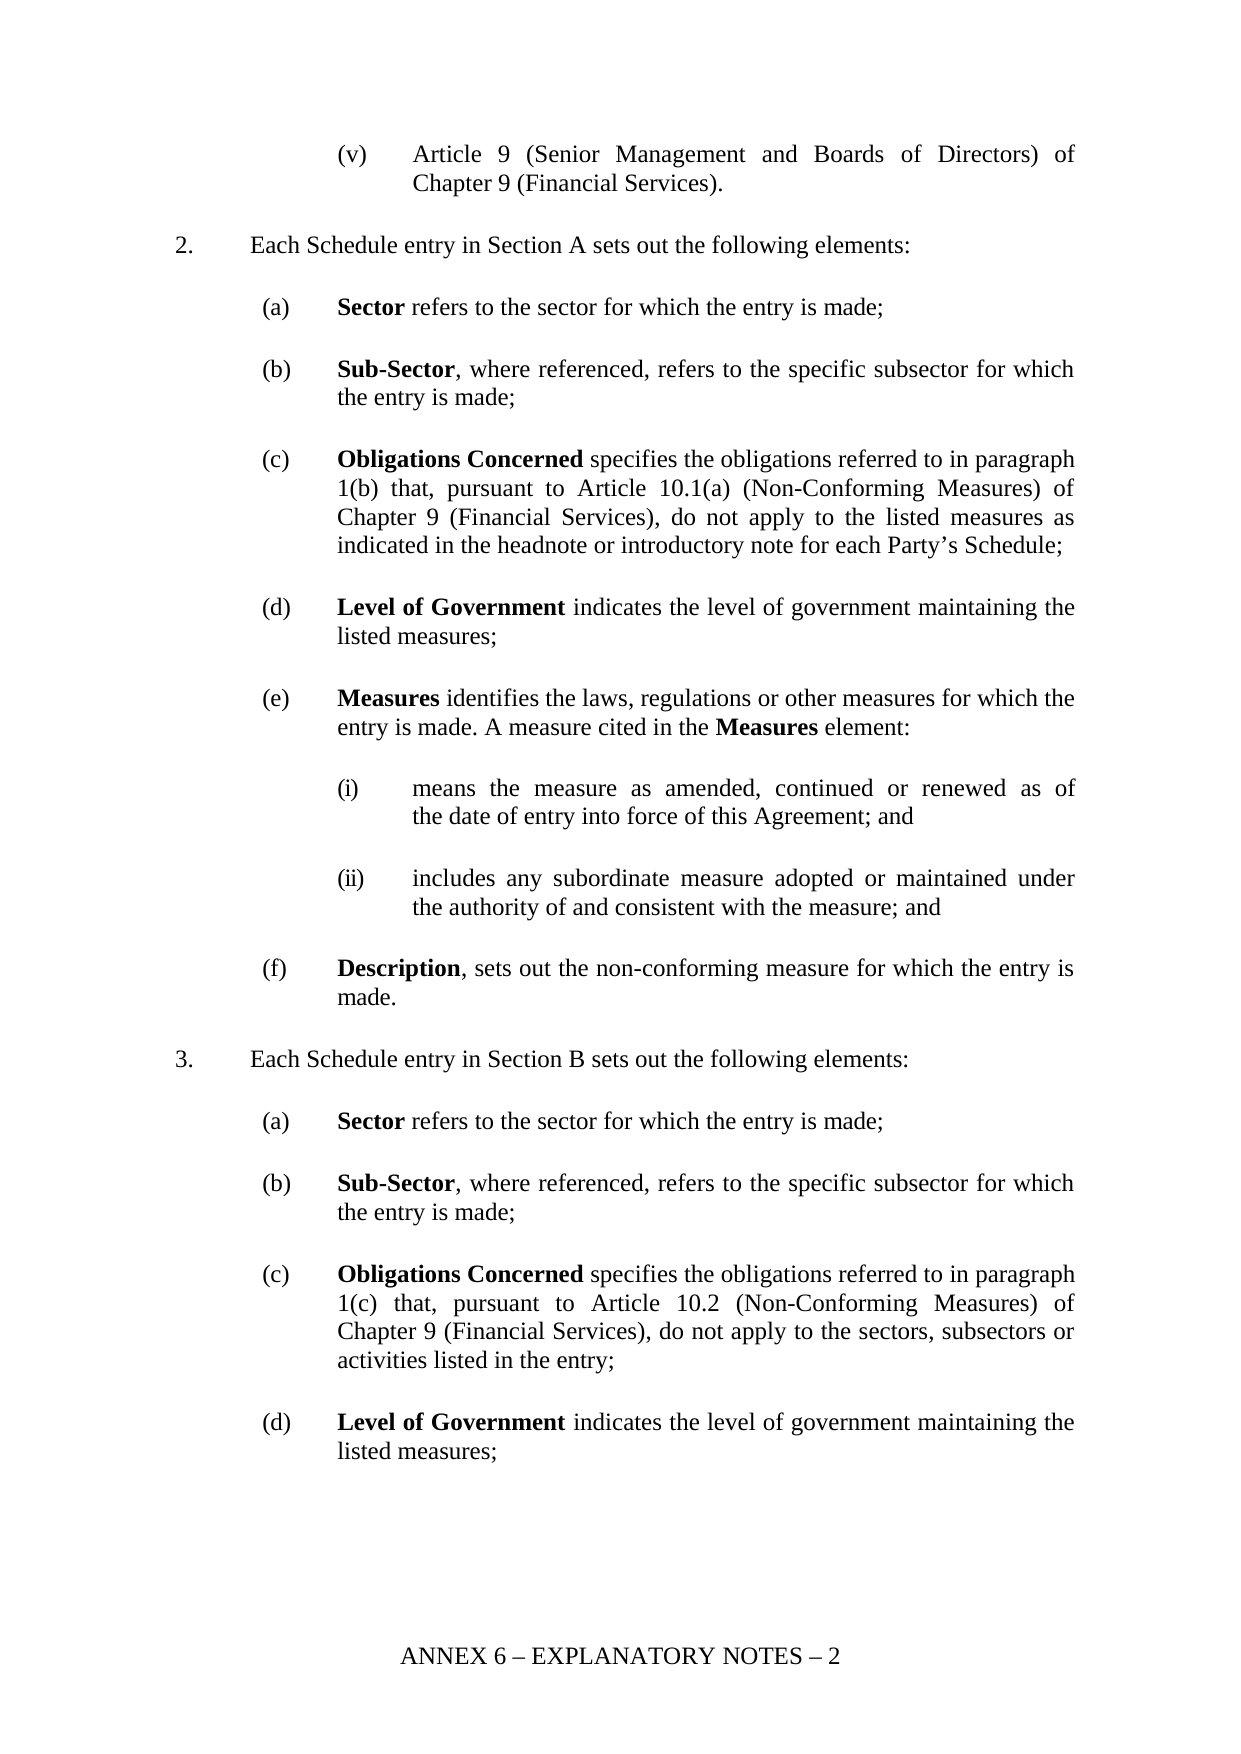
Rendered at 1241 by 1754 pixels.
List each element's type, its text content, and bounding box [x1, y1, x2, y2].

list means the measure as amended, continued or renewed as of the date of entry into force of this Agreement; and [337, 774, 1075, 830]
list Sector refers to the sector for which the entry is made; [262, 1106, 1075, 1135]
list Level of Government indicates the level of government maintaining the listed measures; [262, 1407, 1075, 1465]
list Sub-Sector, where referenced, refers to the specific subsector for which the entry is made; [262, 354, 1075, 411]
list Article 9 (Senior Management and Boards of Directors) of Chapter 9 (Financial Services). [337, 139, 1075, 197]
list Obligations Concerned specifies the obligations referred to in paragraph 1(c) that, pursuant to Article 10.2 (Non-Conforming Measures) of Chapter 9 (Financial Services), do not apply to the sectors, subsectors or activities listed in the entry; [262, 1259, 1075, 1374]
list Measures identifies the laws, regulations or other measures for which the entry is made. A measure cited in the Measures element: [262, 683, 1075, 740]
list Level of Government indicates the level of government maintaining the listed measures; [262, 593, 1075, 649]
list Each Schedule entry in Section B sets out the following elements: [175, 1044, 1075, 1073]
list Sub-Sector, where referenced, refers to the specific subsector for which the entry is made; [262, 1168, 1075, 1226]
list Description, sets out the non-conforming measure for which the entry is made. [262, 954, 1075, 1011]
list includes any subordinate measure adopted or maintained under the authority of and consistent with the measure; and [337, 863, 1075, 921]
list Sector refers to the sector for which the entry is made; [262, 292, 1075, 321]
list Each Schedule entry in Section A sets out the following elements: [175, 230, 1075, 259]
list Obligations Concerned specifies the obligations referred to in paragraph 1(b) that, pursuant to Article 10.1(a) (Non-Conforming Measures) of Chapter 9 (Financial Services), do not apply to the listed measures as indicated in the headnote or introductory note for each Party’s Schedule; [262, 444, 1075, 559]
